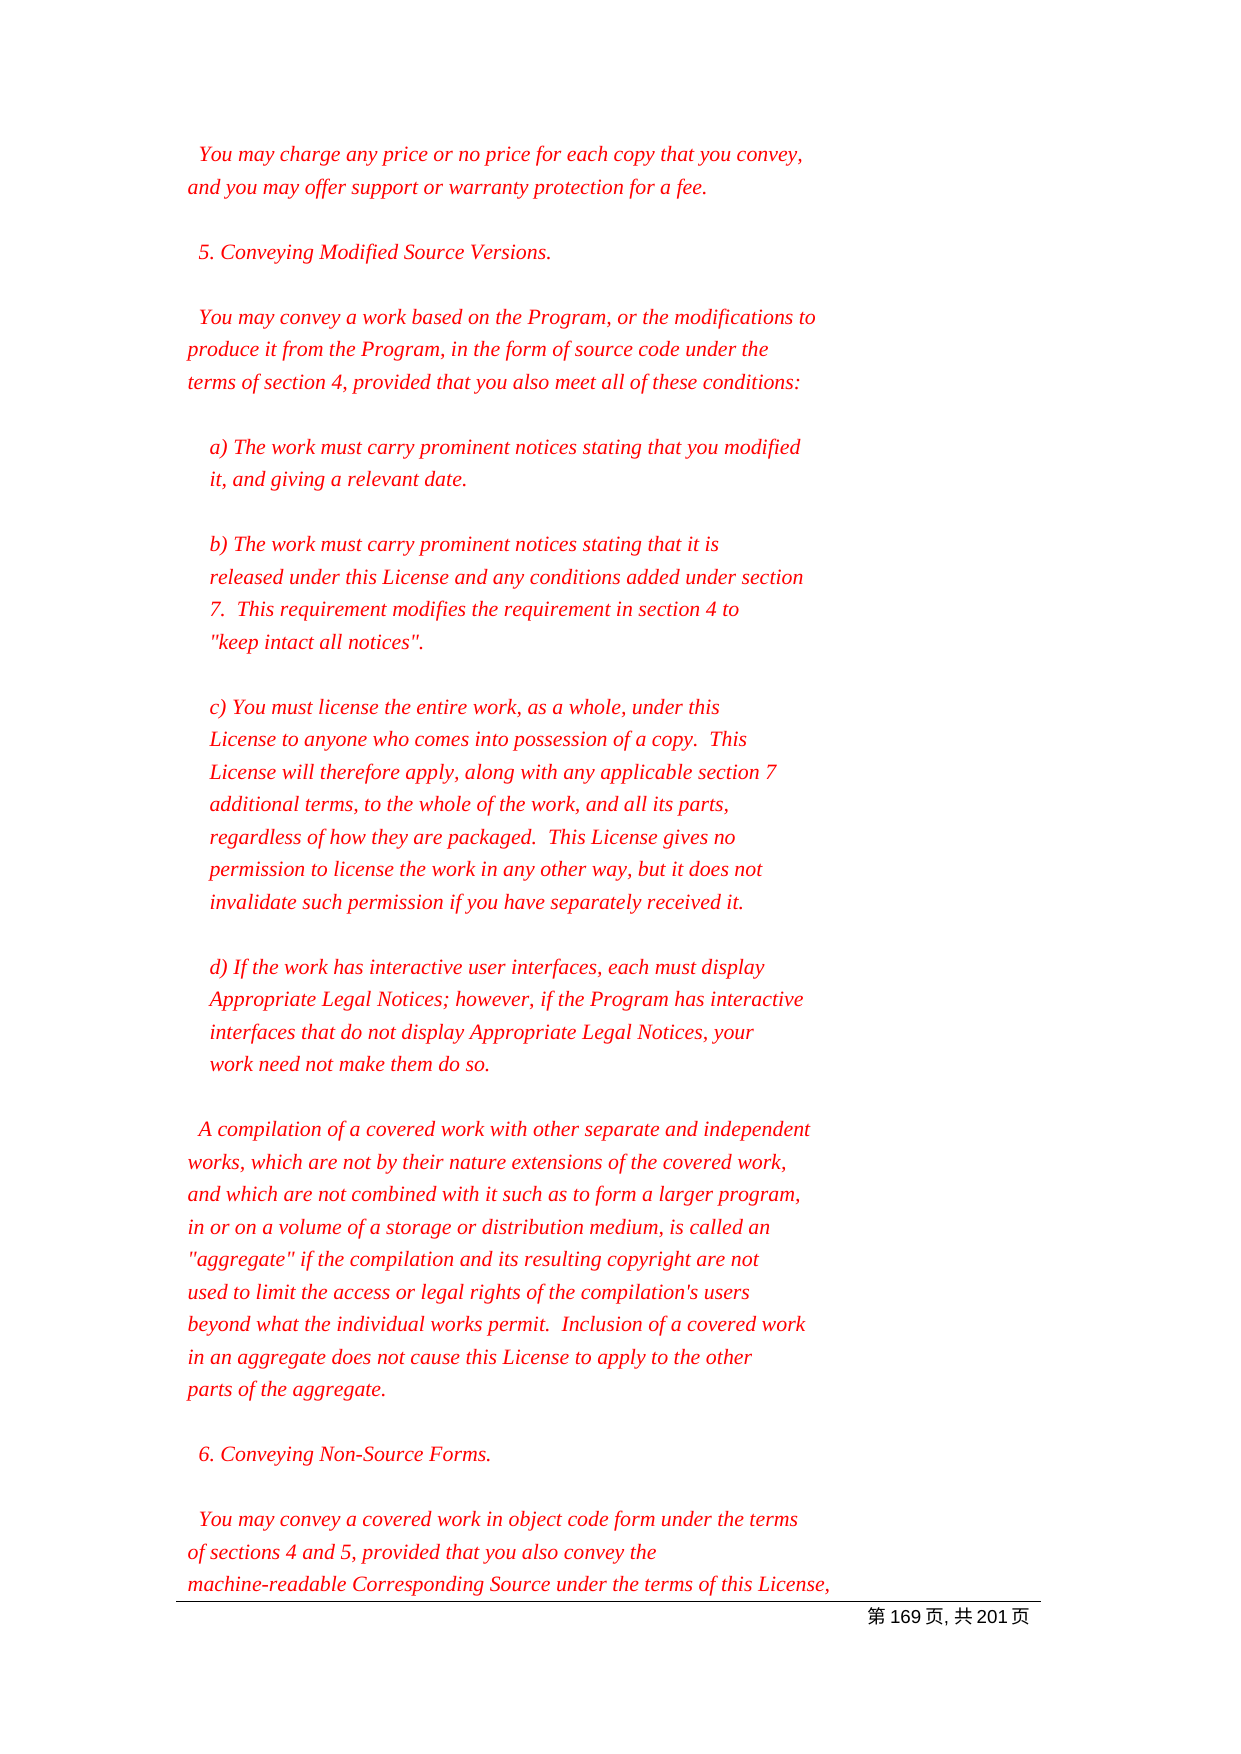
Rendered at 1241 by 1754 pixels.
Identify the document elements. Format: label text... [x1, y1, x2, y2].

text released under this License and any conditions added under section [187, 560, 1053, 592]
text "keep intact all notices". [187, 625, 1053, 657]
text 7. This requirement modifies the requirement in section 4 to [187, 592, 1053, 625]
text "aggregate" if the compilation and its resulting copyright are not [187, 1242, 1053, 1275]
text 5. Conveying Modified Source Versions. [187, 235, 1053, 267]
text c) You must license the entire work, as a whole, under this [187, 690, 1053, 722]
text and which are not combined with it such as to form a larger program, [187, 1177, 1053, 1210]
text in an aggregate does not cause this License to apply to the other [187, 1340, 1053, 1372]
text used to limit the access or legal rights of the compilation's users [187, 1275, 1053, 1307]
text and you may offer support or warranty protection for a fee. [187, 170, 1053, 202]
text it, and giving a relevant date. [187, 462, 1053, 495]
text License to anyone who comes into possession of a copy. This [187, 722, 1053, 755]
text of sections 4 and 5, provided that you also convey the [187, 1535, 1053, 1567]
text d) If the work has interactive user interfaces, each must display [187, 950, 1053, 982]
text machine-readable Corresponding Source under the terms of this License, [187, 1567, 1053, 1600]
text b) The work must carry prominent notices stating that it is [187, 527, 1053, 560]
text Appropriate Legal Notices; however, if the Program has interactive [187, 982, 1053, 1015]
text beyond what the individual works permit. Inclusion of a covered work [187, 1307, 1053, 1340]
text work need not make them do so. [187, 1047, 1053, 1080]
text interfaces that do not display Appropriate Legal Notices, your [187, 1015, 1053, 1047]
text additional terms, to the whole of the work, and all its parts, [187, 787, 1053, 820]
text parts of the aggregate. [187, 1372, 1053, 1405]
text permission to license the work in any other way, but it does not [187, 852, 1053, 885]
text a) The work must carry prominent notices stating that you modified [187, 430, 1053, 462]
text invalidate such permission if you have separately received it. [187, 885, 1053, 917]
text You may convey a work based on the Program, or the modifications to [187, 300, 1053, 332]
text 6. Conveying Non-Source Forms. [187, 1437, 1053, 1470]
text You may charge any price or no price for each copy that you convey, [187, 137, 1053, 170]
text in or on a volume of a storage or distribution medium, is called an [187, 1210, 1053, 1242]
text A compilation of a covered work with other separate and independent [187, 1112, 1053, 1145]
text terms of section 4, provided that you also meet all of these conditions: [187, 365, 1053, 397]
text You may convey a covered work in object code form under the terms [187, 1502, 1053, 1535]
text works, which are not by their nature extensions of the covered work, [187, 1145, 1053, 1177]
text License will therefore apply, along with any applicable section 7 [187, 755, 1053, 787]
text regardless of how they are packaged. This License gives no [187, 820, 1053, 852]
text produce it from the Program, in the form of source code under the [187, 332, 1053, 365]
